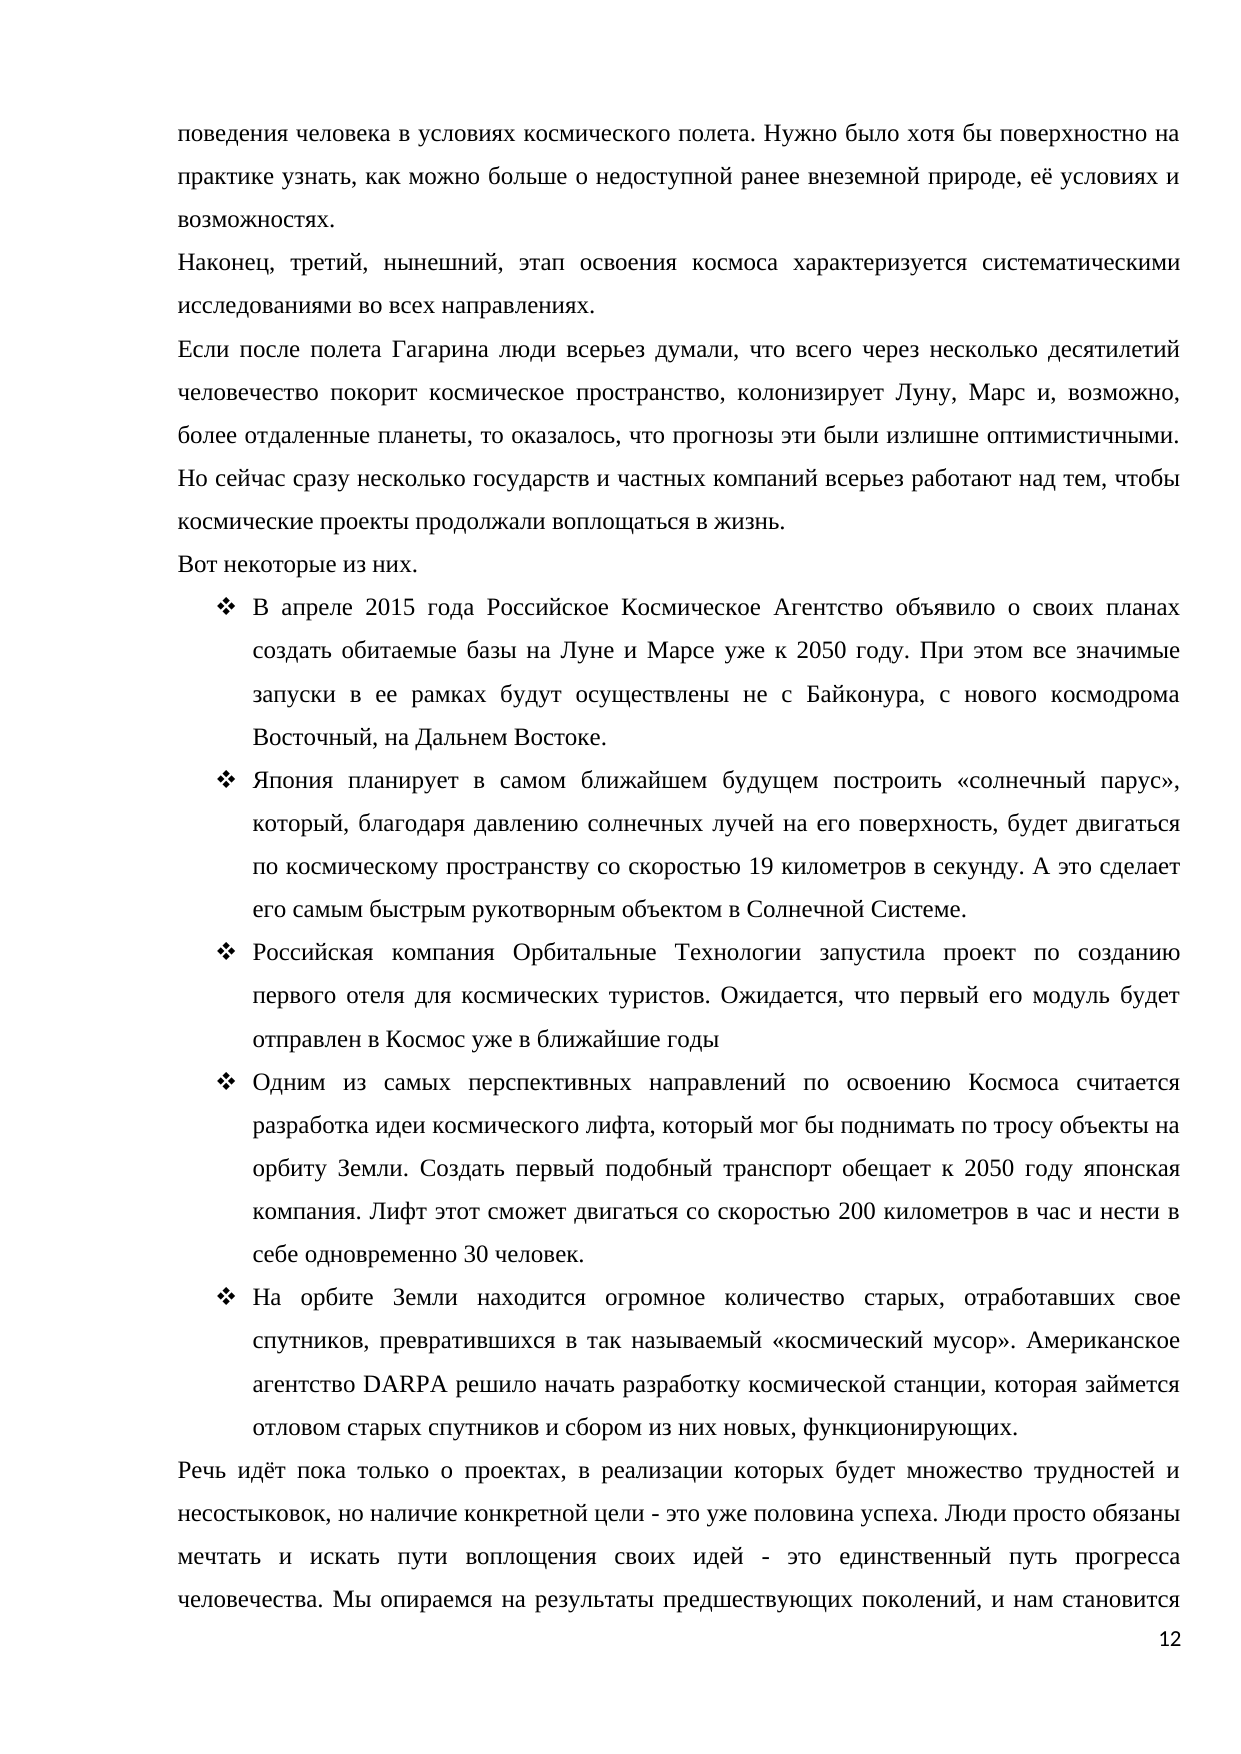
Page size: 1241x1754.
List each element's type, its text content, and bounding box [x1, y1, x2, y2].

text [177, 118, 1181, 233]
list Российская компания Орбитальные Технологии запустила проект по созданию первого отеля для космических туристов. Ожидается, что первый его модуль будет отправлен в Космос уже в ближайшие годы [215, 937, 1181, 1052]
text Вот некоторые из них. [177, 549, 1181, 578]
list Одним из самых перспективных направлений по освоению Космоса считается разработка идеи космического лифта, который мог бы поднимать по тросу объекты на орбиту Земли. Создать первый подобный транспорт обещает к 2050 году японская компания. Лифт этот сможет двигаться со скоростью 200 километров в час и нести в себе одновременно 30 человек. [215, 1067, 1181, 1268]
text Наконец, третий, нынешний, этап освоения космоса характеризуется систематическими исследованиями во всех направлениях. [177, 247, 1181, 319]
list На орбите Земли находится огромное количество старых, отработавших свое спутников, превратившихся в так называемый «космический мусор». Американское агентство DARPA решило начать разработку космической станции, которая займется отловом старых спутников и сбором из них новых, функционирующих. [215, 1282, 1181, 1441]
list В апреле 2015 года Российское Космическое Агентство объявило о своих планах создать обитаемые базы на Луне и Марсе уже к 2050 году. При этом все значимые запуски в ее рамках будут осуществлены не с Байконура, с нового космодрома Восточный, на Дальнем Востоке. [215, 592, 1181, 751]
list Япония планирует в самом ближайшем будущем построить «солнечный парус», который, благодаря давлению солнечных лучей на его поверхность, будет двигаться по космическому пространству со скоростью 19 километров в секунду. А это сделает его самым быстрым рукотворным объектом в Солнечной Системе. [215, 765, 1181, 923]
text Если после полета Гагарина люди всерьез думали, что всего через несколько десятилетий человечество покорит космическое пространство, колонизирует Луну, Марс и, возможно, более отдаленные планеты, то оказалось, что прогнозы эти были излишне оптимистичными. Но сейчас сразу несколько государств и частных компаний всерьез работают над тем, чтобы космические проекты продолжали воплощаться в жизнь. [177, 334, 1181, 535]
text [177, 1455, 1181, 1613]
